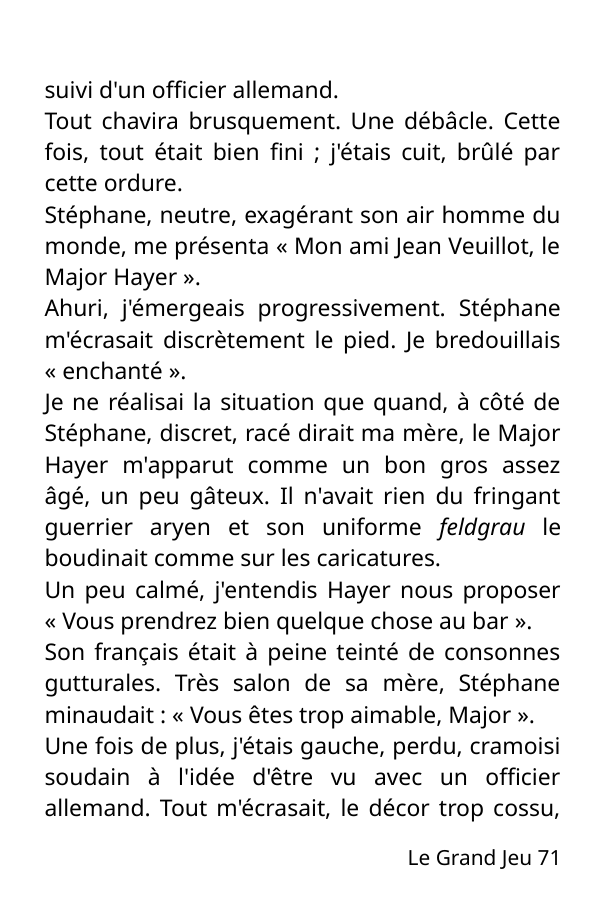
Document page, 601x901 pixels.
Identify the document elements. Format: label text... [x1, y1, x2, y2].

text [44, 74, 561, 105]
text Un peu calmé, j'entendis Hayer nous proposer « Vous prendrez bien quelque chose au bar ». [44, 574, 561, 636]
text Tout chavira brusquement. Une débâcle. Cette fois, tout était bien fini ; j'étais cuit, brûlé par cette ordure. [44, 105, 561, 199]
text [44, 730, 561, 824]
text Stéphane, neutre, exagérant son air homme du monde, me présenta « Mon ami Jean Veuillot, le Major Hayer ». [44, 199, 561, 292]
text Ahuri, j'émergeais progressivement. Stéphane m'écrasait discrètement le pied. Je bredouillais « enchanté ». [44, 292, 561, 386]
text Je ne réalisai la situation que quand, à côté de Stéphane, discret, racé dirait ma mère, le Major Hayer m'apparut comme un bon gros assez âgé, un peu gâteux. Il n'avait rien du fringant guerrier aryen et son uniforme feldgrau le boudinait comme sur les caricatures. [44, 386, 561, 574]
text Son français était à peine teinté de consonnes gutturales. Très salon de sa mère, Stéphane minaudait : « Vous êtes trop aimable, Major ». [44, 636, 561, 730]
